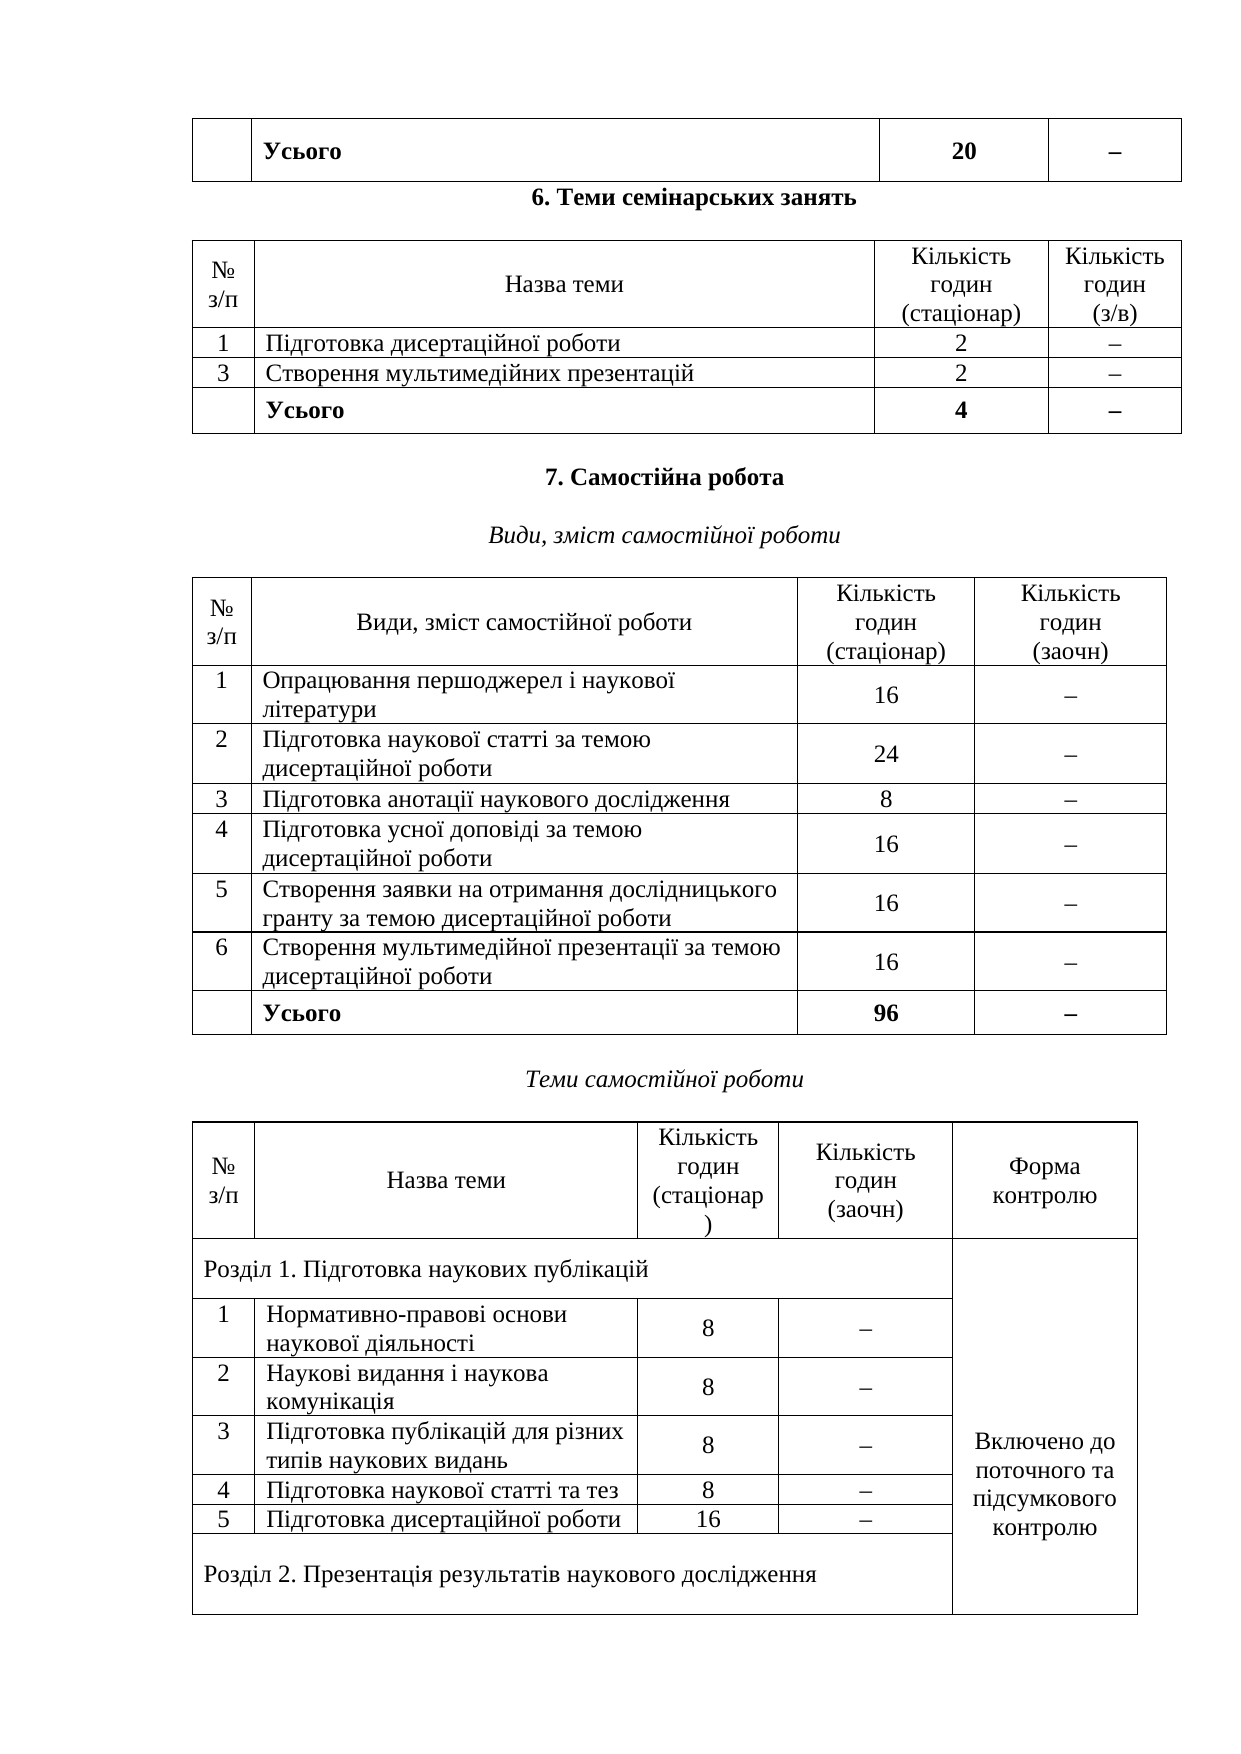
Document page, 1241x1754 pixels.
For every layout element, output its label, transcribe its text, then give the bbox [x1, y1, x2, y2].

table_cell Усього [252, 991, 797, 1034]
table_cell 16 [798, 933, 974, 990]
table_cell – [779, 1299, 952, 1357]
table_cell Підготовка наукової статті та тез [255, 1475, 637, 1503]
table_cell – [975, 933, 1166, 990]
table_cell 2 [193, 1358, 254, 1415]
table_cell 6 [193, 933, 251, 990]
table_cell – [779, 1505, 952, 1533]
table_cell 3 [193, 784, 251, 813]
table_cell 4 [875, 388, 1048, 432]
table_cell Усього [255, 388, 874, 432]
text 6. Теми семінарських занять [236, 182, 1152, 211]
table_cell 20 [880, 119, 1048, 181]
table_cell 4 [193, 1475, 254, 1503]
table_header Форма контролю [953, 1123, 1137, 1237]
table_cell 16 [798, 814, 974, 873]
text Види, зміст самостійної роботи [177, 520, 1152, 548]
table_cell Підготовка усної доповіді за темою дисертаційної роботи [252, 814, 797, 873]
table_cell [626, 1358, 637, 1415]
table_cell 3 [193, 358, 254, 387]
table_cell 2 [193, 724, 251, 783]
table_cell – [779, 1475, 952, 1503]
table_cell [193, 388, 254, 432]
table_cell 8 [798, 784, 974, 813]
table_cell 96 [798, 991, 974, 1034]
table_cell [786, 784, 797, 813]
table_header Види, зміст самостійної роботи [252, 578, 797, 664]
table_cell 8 [638, 1475, 778, 1503]
table_cell Опрацювання першоджерел і наукової літератури [252, 666, 797, 723]
table_cell Створення мультимедійної презентації за темою дисертаційної роботи [252, 933, 797, 990]
table_cell 4 [193, 814, 251, 873]
table_cell – [975, 666, 1166, 723]
table_cell 16 [638, 1505, 778, 1533]
table_cell – [1049, 358, 1181, 387]
table_header Кількість годин (заочн) [779, 1123, 952, 1237]
table_header Кількість годин (стаціонар) [875, 241, 1048, 327]
table_cell 1 [193, 666, 251, 723]
table_header Кількість годин (стаціонар) [638, 1123, 778, 1237]
table_cell Включено до поточного та підсумкового контролю [953, 1239, 1137, 1613]
table_cell Нормативно-правові основи наукової діяльності [255, 1299, 637, 1357]
table_cell [193, 119, 251, 181]
table_cell Усього [252, 119, 879, 181]
table_cell 2 [875, 358, 1048, 387]
table_cell Розділ 1. Підготовка наукових публікацій [193, 1239, 952, 1298]
table_cell – [975, 814, 1166, 873]
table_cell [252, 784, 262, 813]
table_header Назва теми [255, 1123, 637, 1237]
table_cell 8 [638, 1299, 778, 1357]
table_cell – [975, 874, 1166, 931]
table_cell Підготовка наукової статті за темою дисертаційної роботи [252, 724, 797, 783]
table_cell 24 [798, 724, 974, 783]
table_header № з/п [193, 578, 251, 664]
table_header Кількість годин (заочн) [975, 578, 1166, 664]
table_cell 16 [798, 666, 974, 723]
table_header Кількість годин (з/в) [1049, 241, 1181, 327]
table_header Назва теми [255, 241, 874, 327]
table_cell 1 [193, 1299, 254, 1357]
table_cell [193, 991, 251, 1034]
table_cell – [1049, 388, 1181, 432]
table_cell 1 [193, 328, 254, 357]
table_cell 8 [638, 1358, 778, 1415]
table_cell 16 [798, 874, 974, 931]
table_header № з/п [193, 1123, 254, 1237]
table_cell Розділ 2. Презентація результатів наукового дослідження [193, 1534, 952, 1613]
table_cell 5 [193, 1505, 254, 1533]
table_header № з/п [193, 241, 254, 327]
table_cell – [1049, 328, 1181, 357]
table_cell – [779, 1358, 952, 1415]
table_cell Підготовка дисертаційної роботи [255, 328, 874, 357]
table_cell – [975, 991, 1166, 1034]
table_cell – [779, 1416, 952, 1474]
table_cell – [975, 784, 1166, 813]
table_cell Підготовка публікацій для різних типів наукових видань [255, 1416, 637, 1474]
table_cell 5 [193, 874, 251, 931]
table_cell Створення заявки на отримання дослідницького гранту за темою дисертаційної роботи [252, 874, 797, 931]
table_cell 3 [193, 1416, 254, 1474]
table_cell 2 [875, 328, 1048, 357]
table_cell Створення мультимедійних презентацій [255, 358, 874, 387]
table_cell – [1049, 119, 1181, 181]
table_cell – [975, 724, 1166, 783]
text 7. Самостійна робота [177, 462, 1152, 491]
table_cell Підготовка дисертаційної роботи [255, 1505, 637, 1533]
table_cell 8 [638, 1416, 778, 1474]
text Теми самостійної роботи [177, 1064, 1152, 1093]
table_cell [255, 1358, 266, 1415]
table_header Кількість годин (стаціонар) [798, 578, 974, 664]
